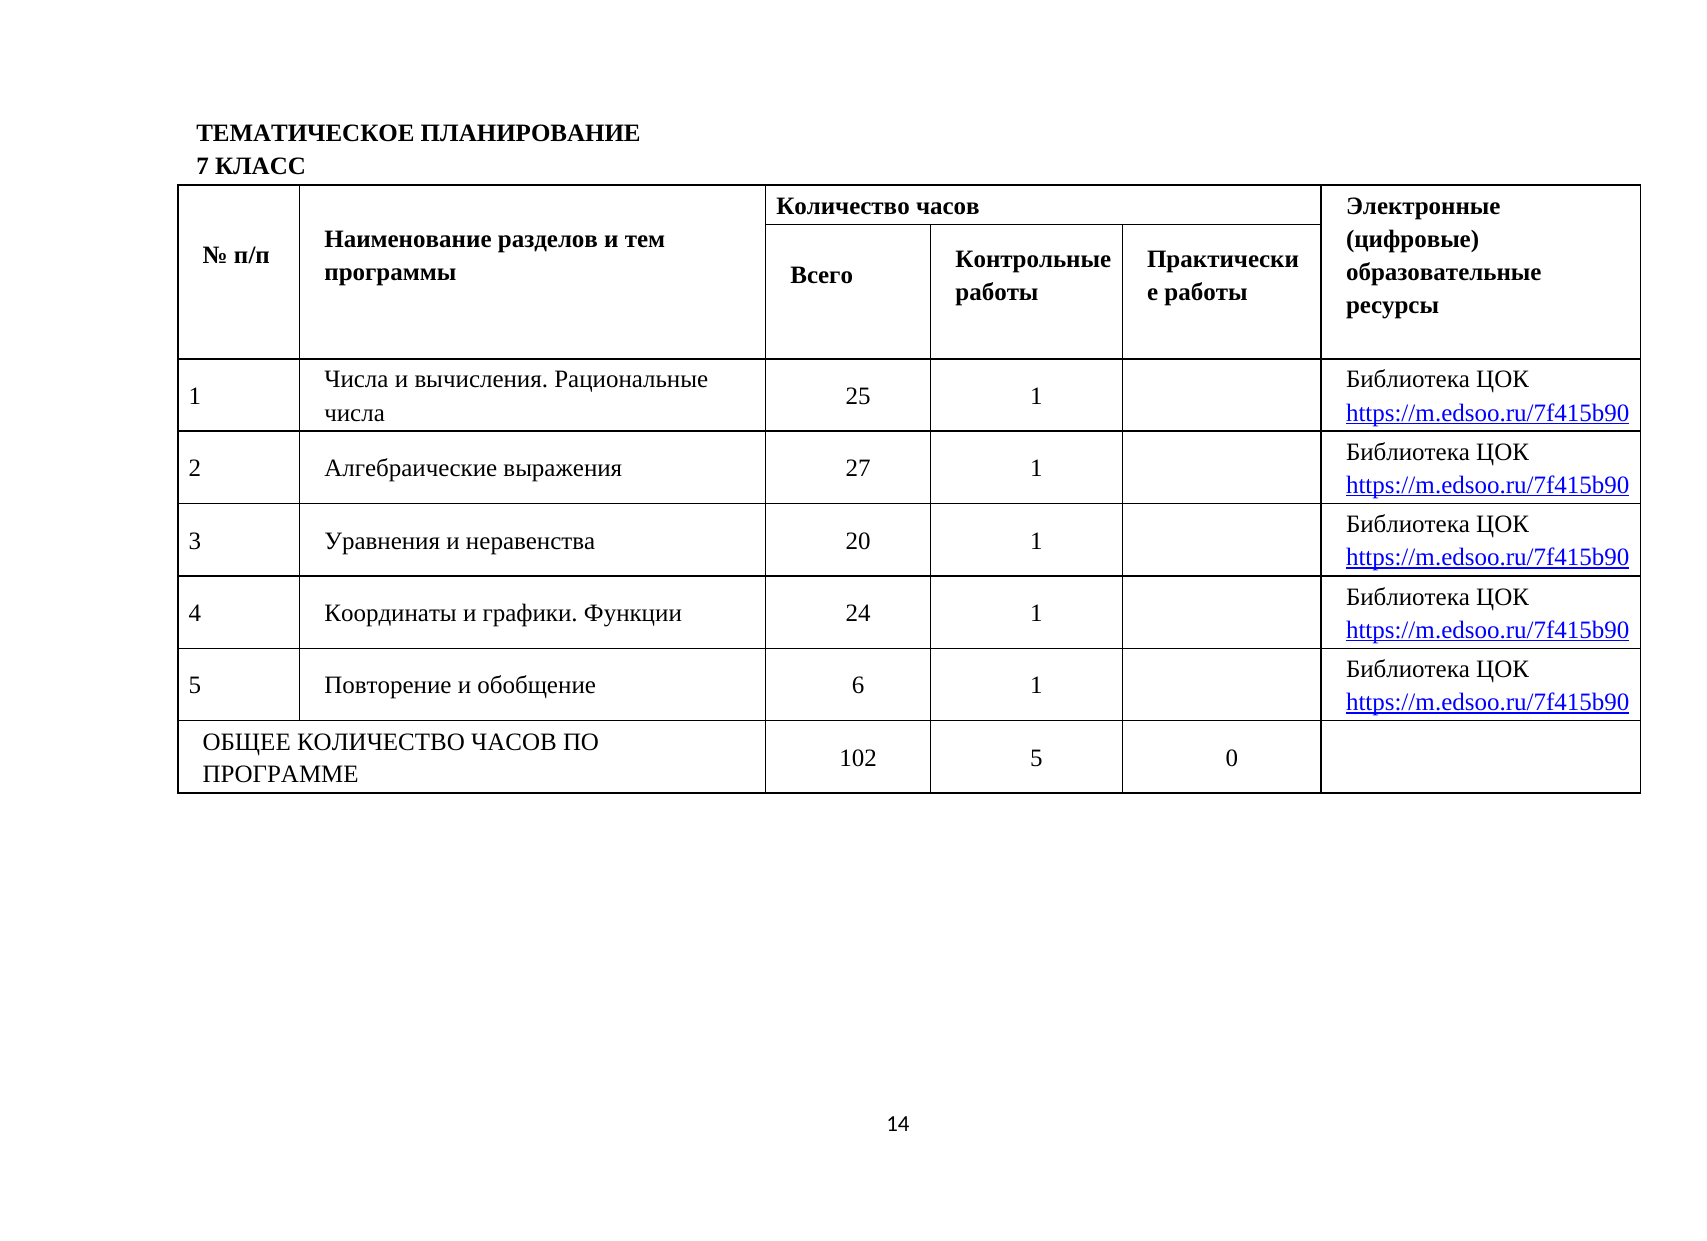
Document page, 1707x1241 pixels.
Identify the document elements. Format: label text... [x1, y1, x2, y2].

table_cell Координаты и графики. Функции [300, 577, 765, 647]
table_cell 1 [931, 577, 1122, 647]
table_cell Практические работы [1123, 225, 1320, 358]
table_header Количество часов [766, 186, 1320, 223]
table_cell Уравнения и неравенства [300, 504, 765, 575]
table_cell 24 [766, 577, 930, 647]
table_cell 3 [179, 504, 299, 575]
table_cell 1 [931, 649, 1122, 720]
table_cell 0 [1123, 721, 1320, 792]
table_cell Контрольные работы [931, 225, 1122, 358]
table_cell 27 [766, 432, 930, 503]
table_header № п/п [179, 186, 299, 358]
table_cell ОБЩЕЕ КОЛИЧЕСТВО ЧАСОВ ПО ПРОГРАММЕ [179, 721, 765, 792]
table_cell 5 [179, 649, 299, 720]
table_cell [1123, 432, 1320, 503]
table_header Наименование разделов и тем программы [300, 186, 765, 358]
table_cell 5 [931, 721, 1122, 792]
table_cell 1 [931, 360, 1122, 430]
text 7 КЛАСС [190, 151, 1618, 180]
table_cell 4 [179, 577, 299, 647]
table_cell 1 [179, 360, 299, 430]
table_cell 20 [766, 504, 930, 575]
table_cell Библиотека ЦОК https://m.edsoo.ru/7f415b90 [1322, 649, 1640, 720]
table_cell [1123, 649, 1320, 720]
table_cell 25 [766, 360, 930, 430]
table_cell [1123, 360, 1320, 430]
table_cell [1123, 577, 1320, 647]
table_cell Всего [766, 225, 930, 358]
table_cell 102 [766, 721, 930, 792]
table_cell Библиотека ЦОК https://m.edsoo.ru/7f415b90 [1322, 504, 1640, 575]
table_cell Алгебраические выражения [300, 432, 765, 503]
table_cell Повторение и обобщение [300, 649, 765, 720]
table_cell 1 [931, 504, 1122, 575]
table_cell Библиотека ЦОК https://m.edsoo.ru/7f415b90 [1322, 360, 1640, 430]
table_cell 1 [931, 432, 1122, 503]
table_cell [1123, 504, 1320, 575]
table_cell 2 [179, 432, 299, 503]
table_cell Числа и вычисления. Рациональные числа [300, 360, 765, 430]
table_cell 6 [766, 649, 930, 720]
table_cell Библиотека ЦОК https://m.edsoo.ru/7f415b90 [1322, 577, 1640, 647]
table_cell Библиотека ЦОК https://m.edsoo.ru/7f415b90 [1322, 432, 1640, 503]
table_header Электронные (цифровые) образовательные ресурсы [1322, 186, 1640, 358]
table_cell [1322, 721, 1640, 792]
text ТЕМАТИЧЕСКОЕ ПЛАНИРОВАНИЕ [190, 118, 1618, 147]
